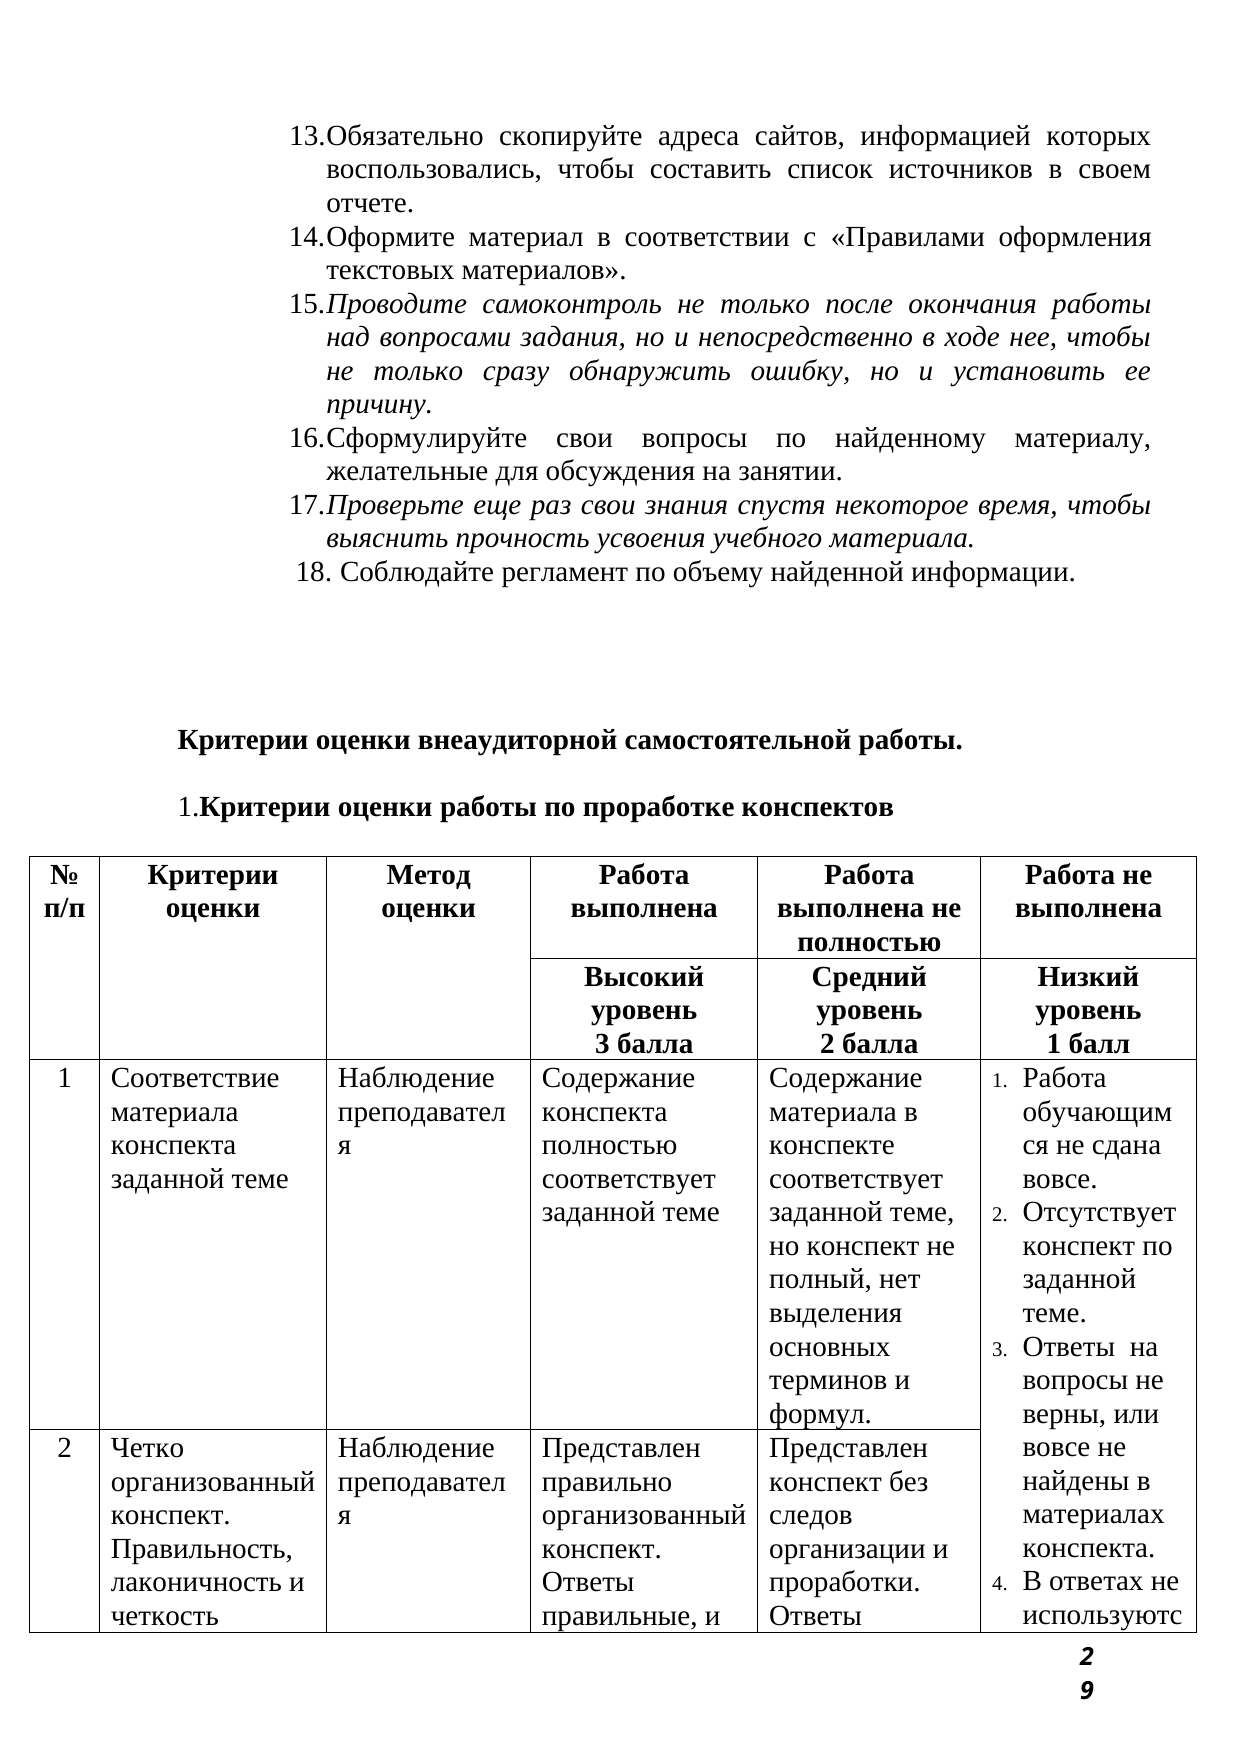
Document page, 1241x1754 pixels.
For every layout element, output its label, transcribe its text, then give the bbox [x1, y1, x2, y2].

subtitle Проверьте еще раз свои знания спустя некоторое время, чтобы выяснить прочность усвоения учебного материала. [288, 487, 1152, 554]
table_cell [758, 1430, 980, 1632]
table_cell Соответствие материала конспекта заданной теме [100, 1060, 326, 1429]
list Обязательно скопируйте адреса сайтов, информацией которых воспользовались, чтобы составить список источников в своем отчете. [289, 118, 1152, 219]
table_header Работа выполнена не полностью [758, 857, 980, 958]
table_header Критерии оценки [100, 857, 326, 1059]
subtitle Проводите самоконтроль не только после окончания работы над вопросами задания, но и непосредственно в ходе нее, чтобы не только сразу обнаружить ошибку, но и установить ее причину. [288, 286, 1152, 420]
table_header Метод оценки [327, 857, 530, 1059]
table_header Работа выполнена [531, 857, 757, 958]
table_cell 1 [30, 1060, 99, 1429]
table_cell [327, 1430, 530, 1632]
table_cell Наблюдение преподавателя [327, 1060, 530, 1429]
table_cell 2 [30, 1430, 99, 1632]
list Сформулируйте свои вопросы по найденному материалу, желательные для обсуждения на занятии. [288, 420, 1152, 487]
table_cell Содержание конспекта полностью соответствует заданной теме [531, 1060, 757, 1429]
list Оформите материал в соответствии с «Правилами оформления текстовых материалов». [288, 219, 1152, 286]
table_cell Содержание материала в конспекте соответствует заданной теме, но конспект не полный, нет выделения основных терминов и формул. [758, 1060, 980, 1429]
table_cell Высокий уровень 3 балла [531, 959, 757, 1059]
table_cell Низкий уровень 1 балл [981, 959, 1196, 1059]
text 1.Критерии оценки работы по проработке конспектов [440, 789, 1152, 822]
table_cell Средний уровень 2 балла [758, 959, 980, 1059]
table_cell Работа обучающимся не сдана вовсе. Отсутствует конспект по заданной теме. Ответы на вопросы не верны, или вовсе не найдены в материалах конспекта. В ответах не используются термины и определения по изучаемой теме. Объяснение терминов, используемых в законспектированном материале, вызывает затруднения. Отчет выполнен и оформлен небрежно, без соблюдения установленных требований. [981, 1060, 1196, 1632]
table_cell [100, 1430, 326, 1632]
table_header Работа не выполнена [981, 857, 1196, 958]
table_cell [531, 1430, 757, 1632]
text Критерии оценки внеаудиторной самостоятельной работы. [177, 722, 1152, 755]
table_header № п/п [30, 857, 99, 1059]
list Соблюдайте регламент по объему найденной информации. [251, 554, 1152, 588]
